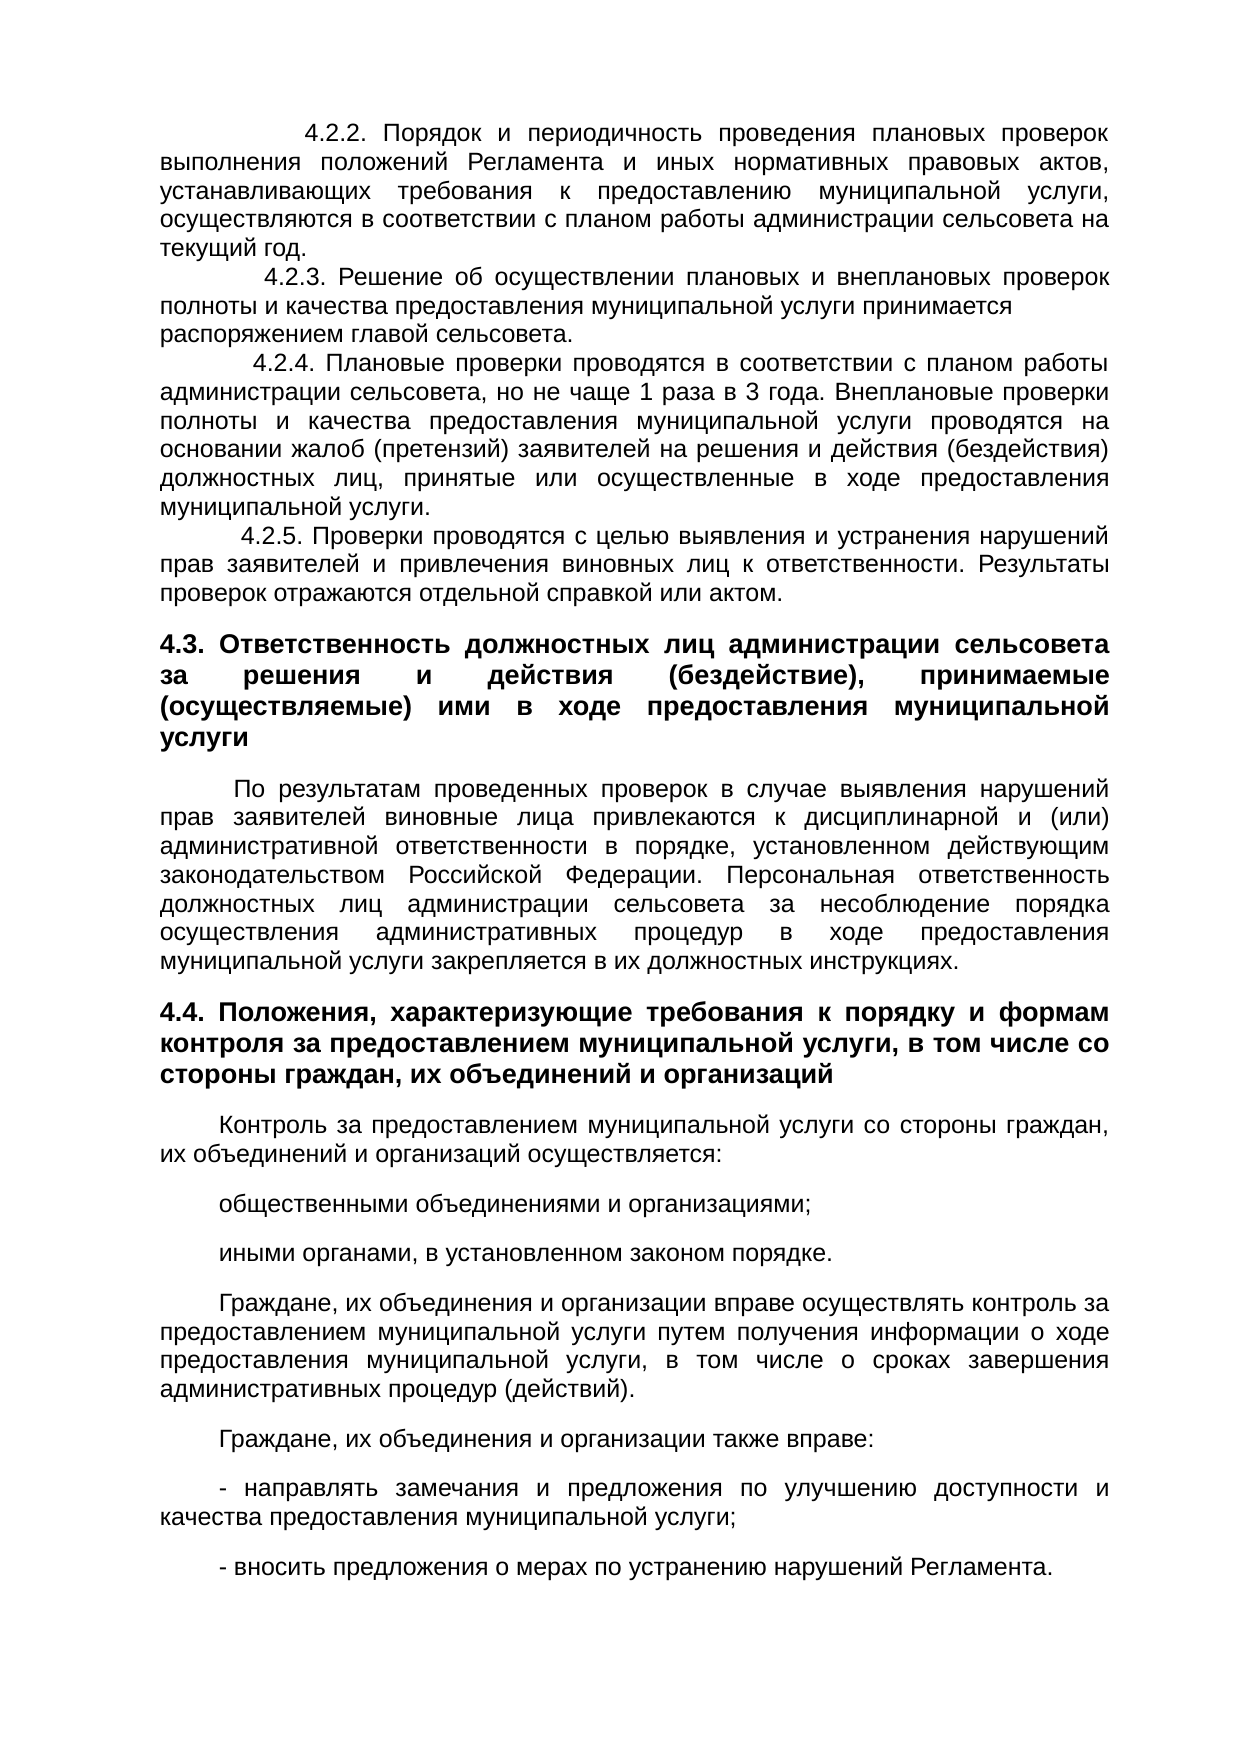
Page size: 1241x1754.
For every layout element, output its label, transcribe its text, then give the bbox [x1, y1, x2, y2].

text Контроль за предоставлением муниципальной услуги со стороны граждан, их объединений и организаций осуществляется: [159, 1110, 1110, 1168]
text 4.4. Положения, характеризующие требования к порядку и формам контроля за предоставлением муниципальной услуги, в том числе со стороны граждан, их объединений и организаций [159, 996, 1110, 1089]
text - вносить предложения о мерах по устранению нарушений Регламента. [159, 1551, 1110, 1580]
text По результатам проведенных проверок в случае выявления нарушений прав заявителей виновные лица привлекаются к дисциплинарной и (или) административной ответственности в порядке, установленном действующим законодательством Российской Федерации. Персональная ответственность должностных лиц администрации сельсовета за несоблюдение порядка осуществления административных процедур в ходе предоставления муниципальной услуги закрепляется в их должностных инструкциях. [159, 773, 1110, 975]
text - направлять замечания и предложения по улучшению доступности и качества предоставления муниципальной услуги; [159, 1473, 1110, 1531]
text Граждане, их объединения и организации вправе осуществлять контроль за предоставлением муниципальной услуги путем получения информации о ходе предоставления муниципальной услуги, в том числе о сроках завершения административных процедур (действий). [159, 1288, 1110, 1403]
text распоряжением главой сельсовета. [159, 319, 1110, 348]
text 4.3. Ответственность должностных лиц администрации сельсовета за решения и действия (бездействие), принимаемые (осуществляемые) ими в ходе предоставления муниципальной услуги [159, 628, 1110, 753]
text 4.2.2. Порядок и периодичность проведения плановых проверок выполнения положений Регламента и иных нормативных правовых актов, устанавливающих требования к предоставлению муниципальной услуги, осуществляются в соответствии с планом работы администрации сельсовета на текущий год. [159, 118, 1110, 262]
text иными органами, в установленном законом порядке. [159, 1238, 1110, 1267]
text Граждане, их объединения и организации также вправе: [159, 1423, 1110, 1452]
text 4.2.4. Плановые проверки проводятся в соответствии с планом работы администрации сельсовета, но не чаще 1 раза в 3 года. Внеплановые проверки полноты и качества предоставления муниципальной услуги проводятся на основании жалоб (претензий) заявителей на решения и действия (бездействия) должностных лиц, принятые или осуществленные в ходе предоставления муниципальной услуги. [159, 348, 1110, 521]
text общественными объединениями и организациями; [159, 1188, 1110, 1217]
text 4.2.5. Проверки проводятся с целью выявления и устранения нарушений прав заявителей и привлечения виновных лиц к ответственности. Результаты проверок отражаются отдельной справкой или актом. [159, 521, 1110, 607]
text 4.2.3. Решение об осуществлении плановых и внеплановых проверок полноты и качества предоставления муниципальной услуги принимается [159, 262, 1110, 319]
